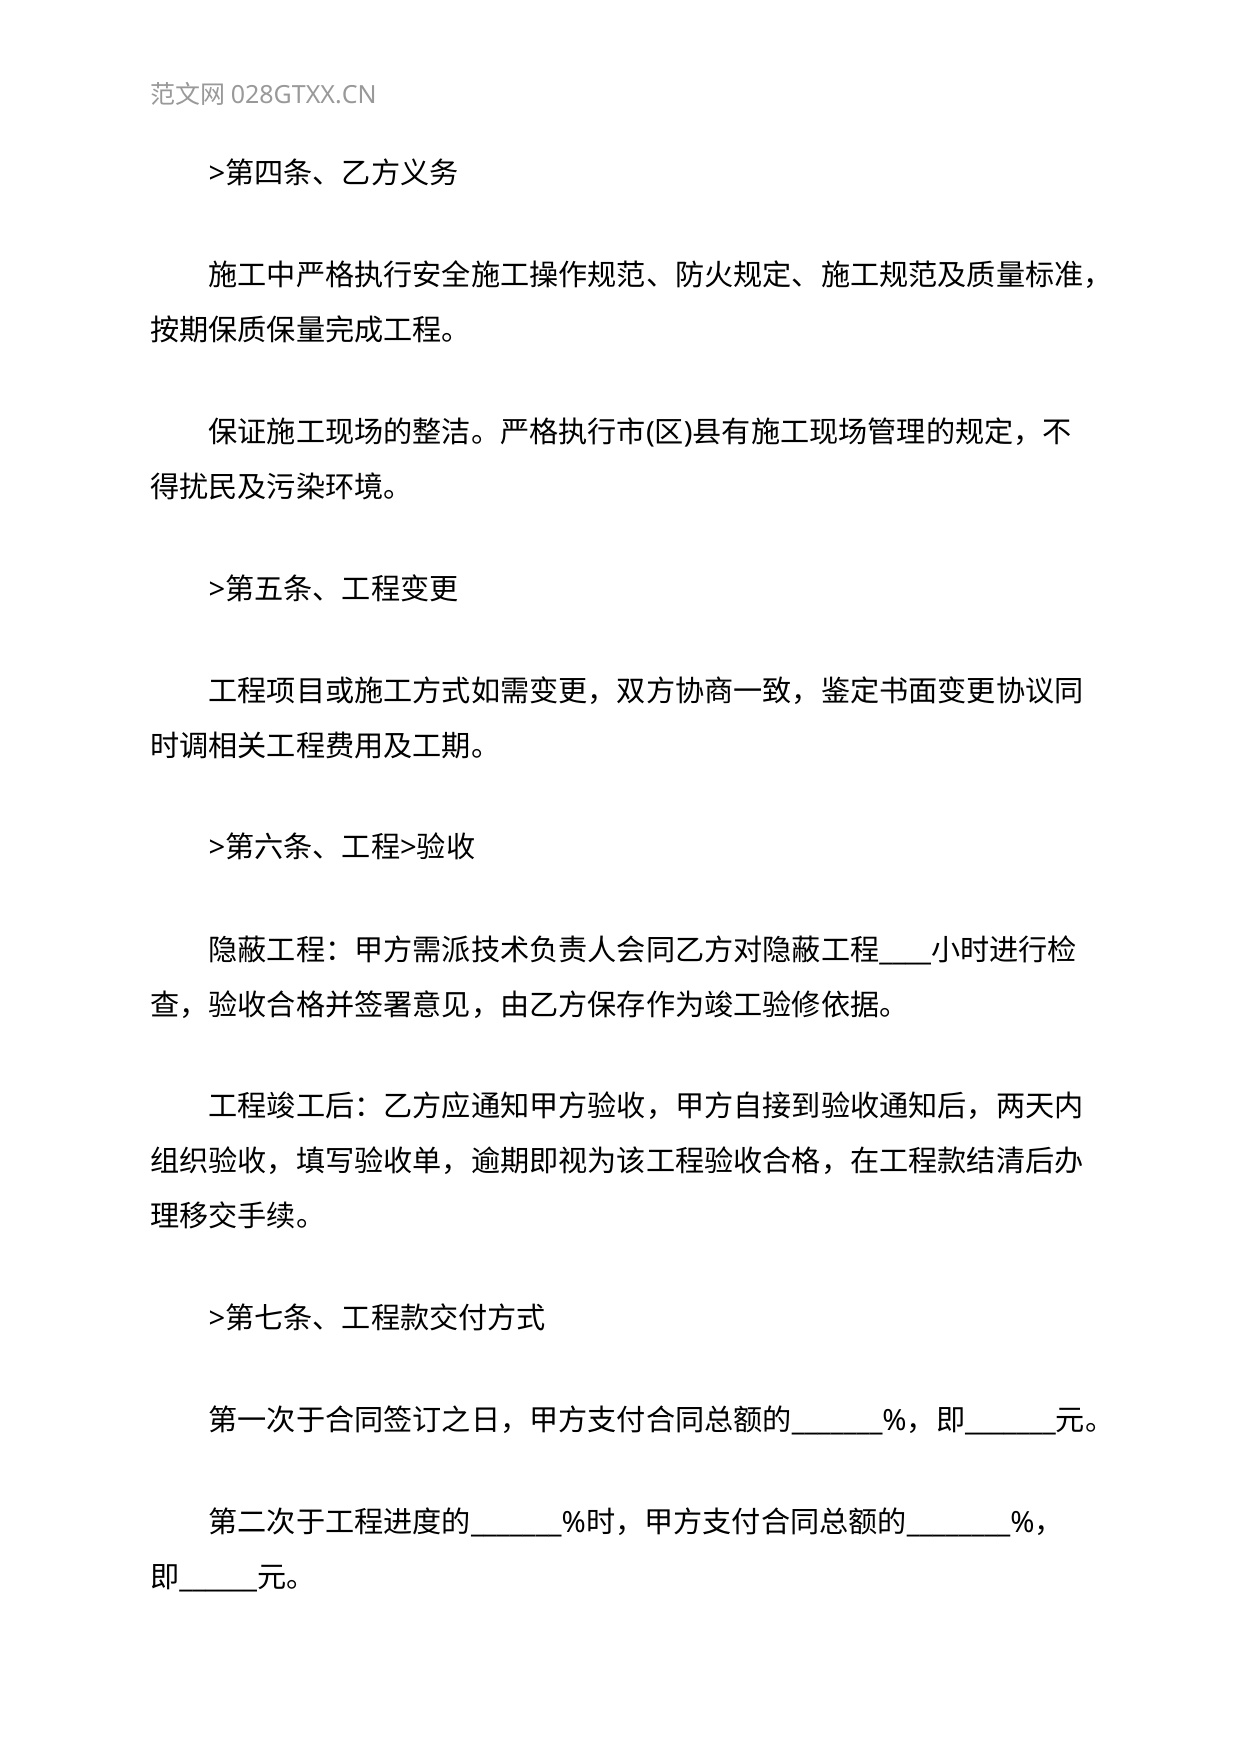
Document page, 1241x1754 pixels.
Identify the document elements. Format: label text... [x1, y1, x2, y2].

text 工程项目或施工方式如需变更，双方协商一致，鉴定书面变更协议同时调相关工程费用及工期。 [150, 667, 1090, 764]
text 第二次于工程进度的_______%时，甲方支付合同总额的________%，即______元。 [150, 1498, 1090, 1596]
text >第五条、工程变更 [150, 565, 1090, 608]
text 施工中严格执行安全施工操作规范、防火规定、施工规范及质量标准，按期保质保量完成工程。 [150, 252, 1090, 349]
text >第四条、乙方义务 [150, 150, 1090, 192]
text 第一次于合同签订之日，甲方支付合同总额的_______%，即_______元。 [150, 1396, 1090, 1439]
text 保证施工现场的整洁。严格执行市(区)县有施工现场管理的规定，不得扰民及污染环境。 [150, 409, 1090, 506]
text 工程竣工后：乙方应通知甲方验收，甲方自接到验收通知后，两天内组织验收，填写验收单，逾期即视为该工程验收合格，在工程款结清后办理移交手续。 [150, 1083, 1090, 1235]
text 隐蔽工程：甲方需派技术负责人会同乙方对隐蔽工程____小时进行检查，验收合格并签署意见，由乙方保存作为竣工验修依据。 [150, 926, 1090, 1023]
text >第六条、工程>验收 [150, 824, 1090, 866]
text >第七条、工程款交付方式 [150, 1294, 1090, 1337]
